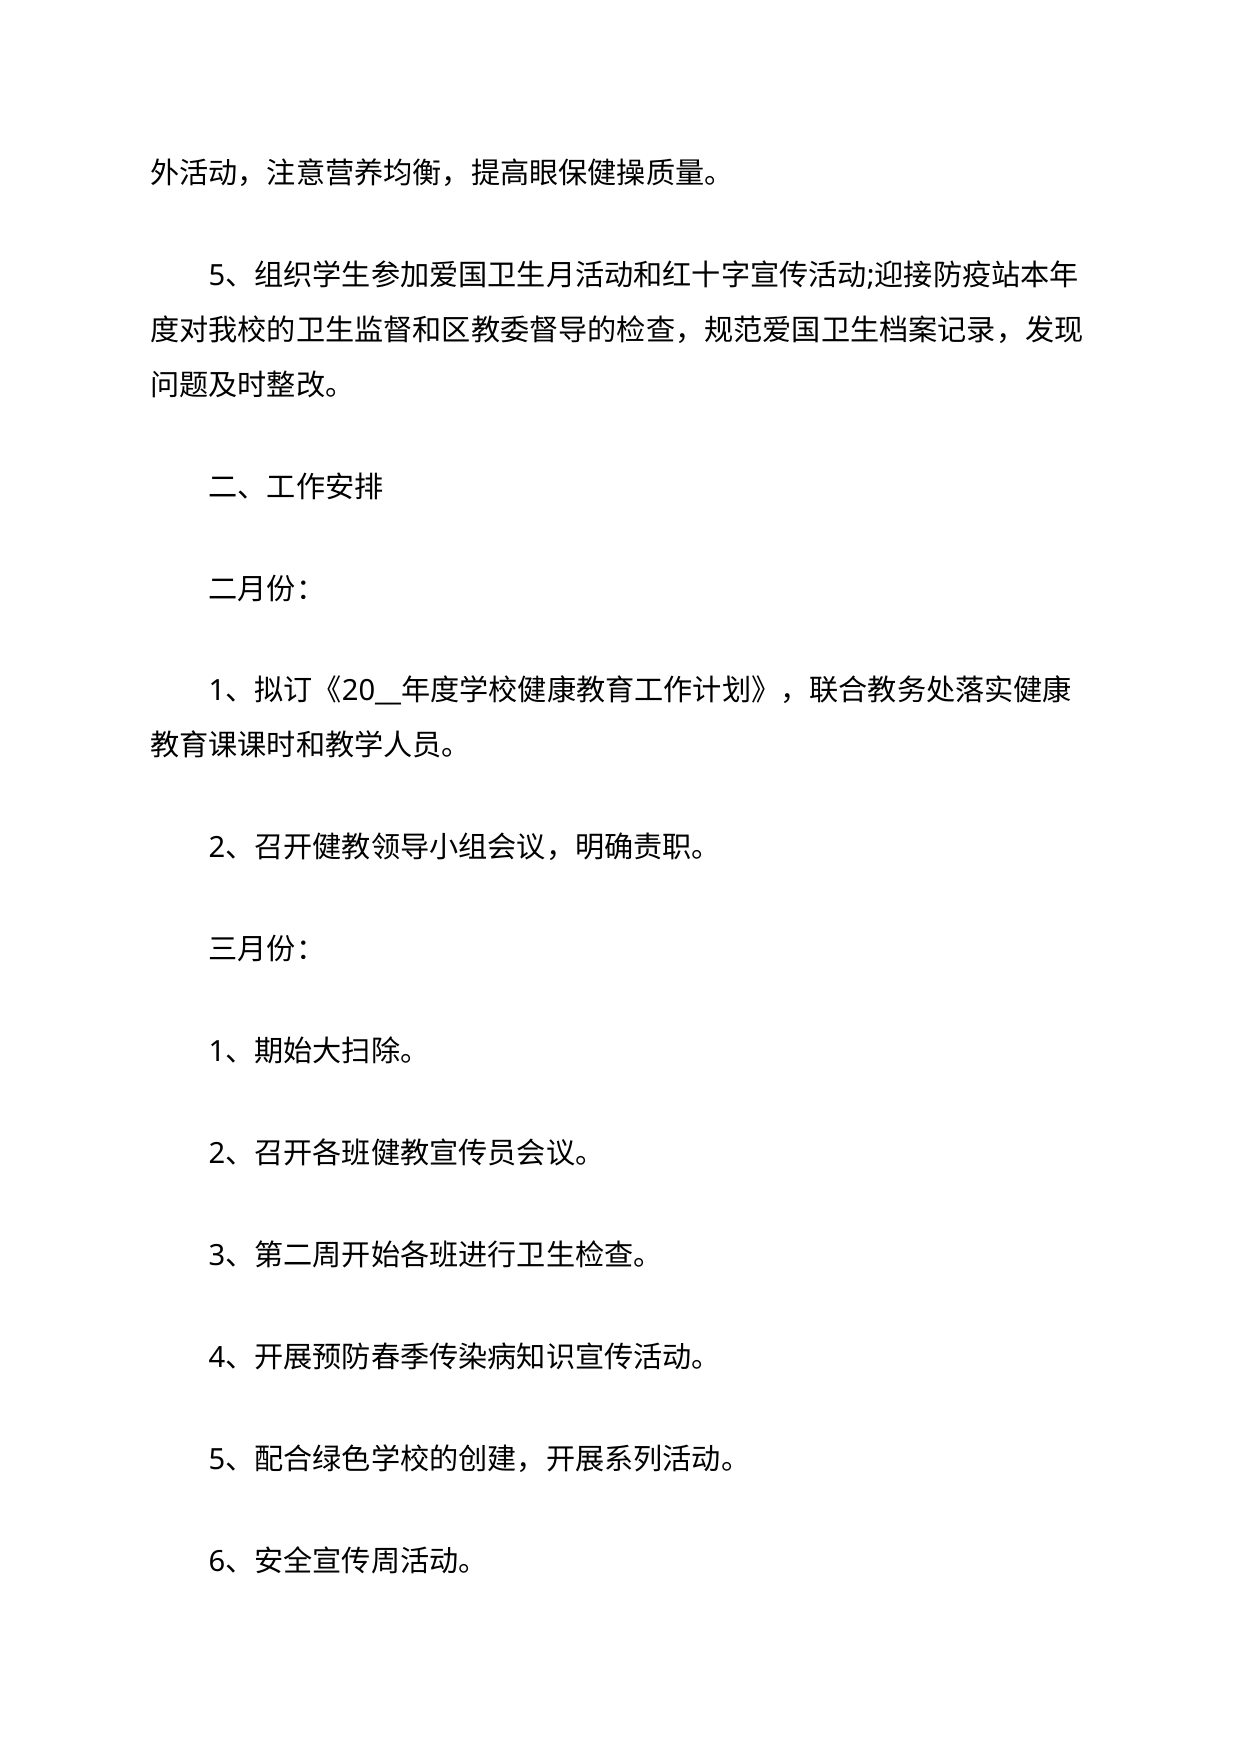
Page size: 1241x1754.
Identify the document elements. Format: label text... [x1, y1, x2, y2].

text 1、期始大扫除。 [150, 1027, 1090, 1070]
text 6、安全宣传周活动。 [150, 1537, 1090, 1580]
text 4、开展预防春季传染病知识宣传活动。 [150, 1333, 1090, 1376]
text 2、召开各班健教宣传员会议。 [150, 1129, 1090, 1172]
text 二、工作安排 [150, 463, 1090, 506]
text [150, 150, 1090, 192]
text 三月份： [150, 926, 1090, 968]
text 2、召开健教领导小组会议，明确责职。 [150, 824, 1090, 866]
text 3、第二周开始各班进行卫生检查。 [150, 1231, 1090, 1274]
text 5、组织学生参加爱国卫生月活动和红十字宣传活动;迎接防疫站本年度对我校的卫生监督和区教委督导的检查，规范爱国卫生档案记录，发现问题及时整改。 [150, 252, 1090, 404]
text 二月份： [150, 565, 1090, 607]
text 1、拟订《20__年度学校健康教育工作计划》，联合教务处落实健康教育课课时和教学人员。 [150, 667, 1090, 764]
text 5、配合绿色学校的创建，开展系列活动。 [150, 1435, 1090, 1478]
